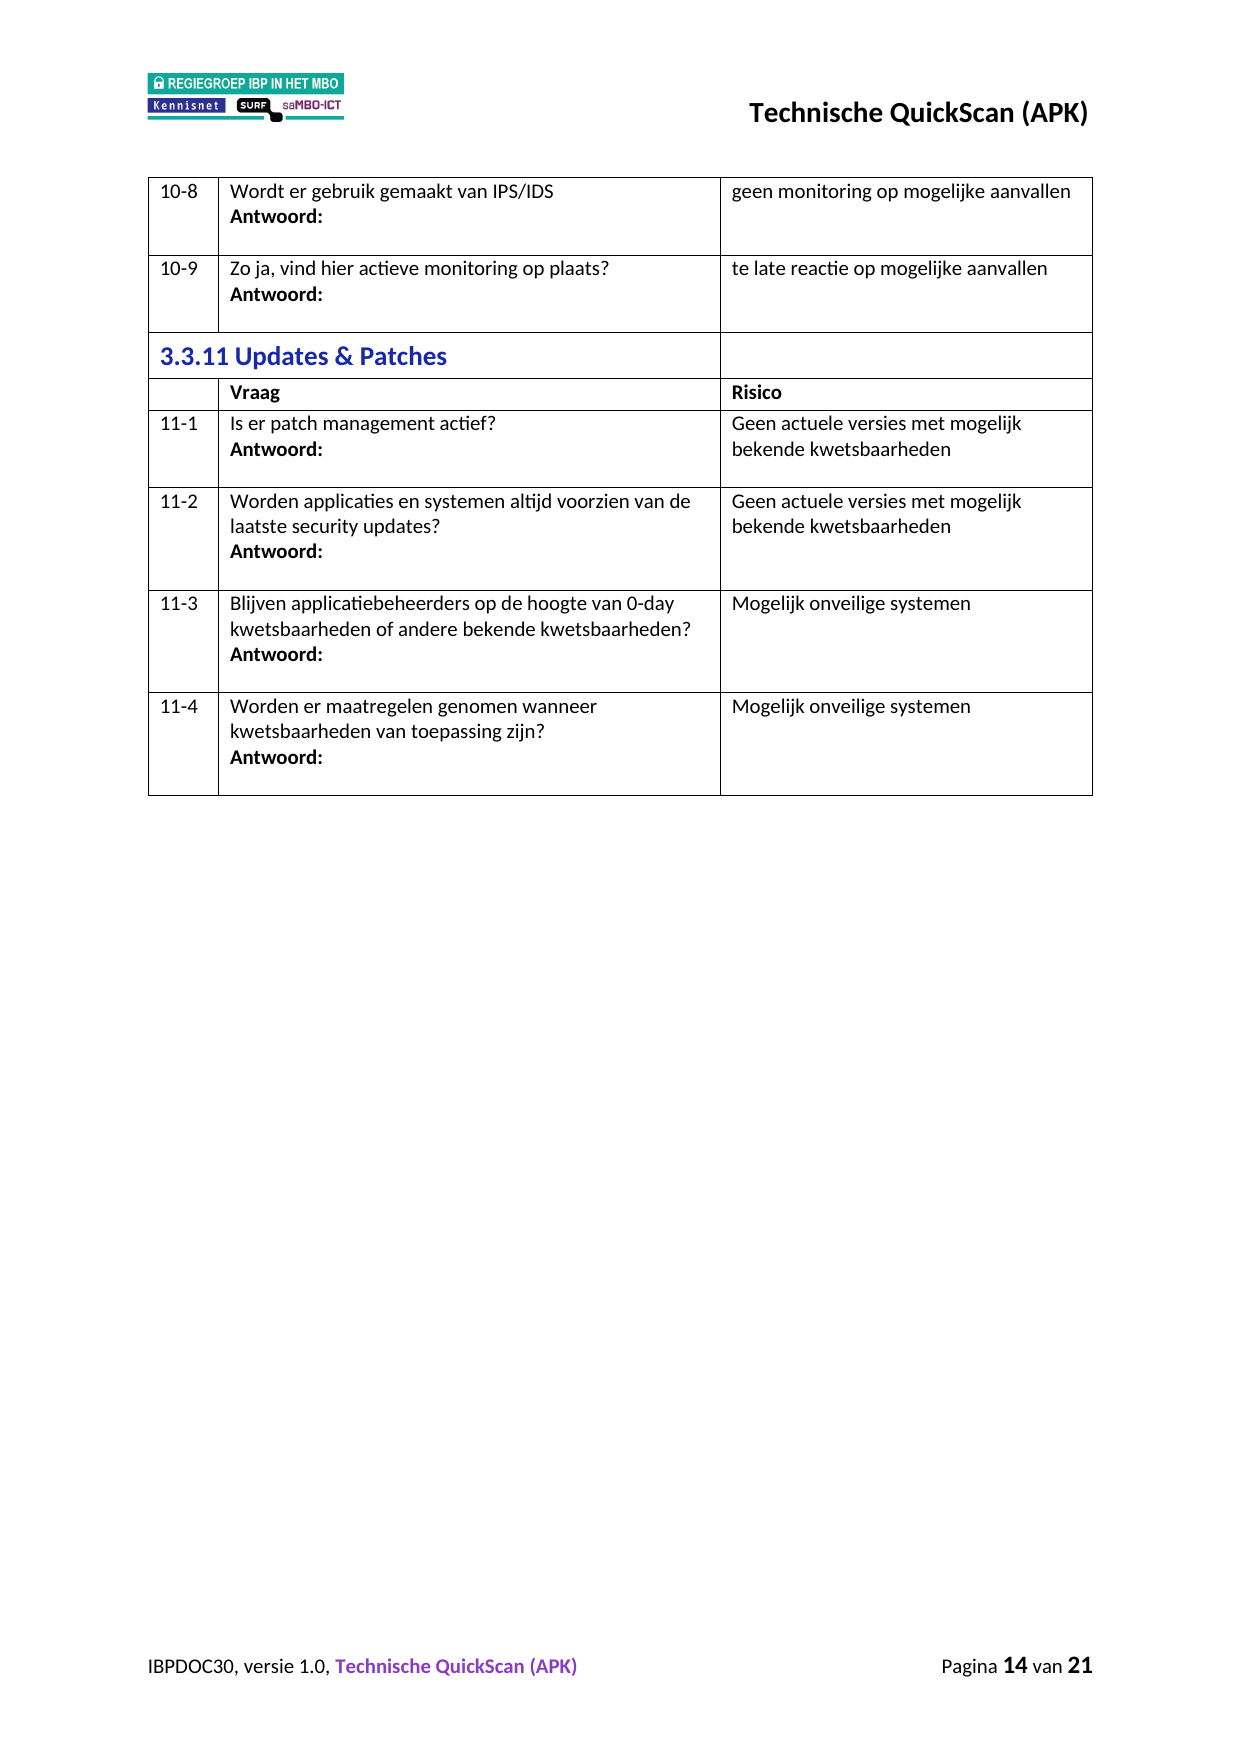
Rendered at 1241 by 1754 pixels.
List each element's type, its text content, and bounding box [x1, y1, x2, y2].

table_cell Mogelijk onveilige systemen [721, 591, 1092, 692]
table_cell Worden er maatregelen genomen wanneer kwetsbaarheden van toepassing zijn? Antwoord: [219, 693, 720, 795]
table_cell 10-8 [149, 178, 218, 254]
table_cell Mogelijk onveilige systemen [721, 693, 1092, 795]
table_cell 11-2 [149, 488, 218, 589]
table_cell Risico [721, 379, 1092, 409]
table_cell Geen actuele versies met mogelijk bekende kwetsbaarheden [721, 488, 1092, 589]
picture [147, 73, 344, 123]
table_cell 11-3 [149, 591, 218, 692]
table_cell Updates & Patches [149, 333, 720, 378]
table_cell Is er patch management actief? Antwoord: [219, 411, 720, 487]
table_cell geen monitoring op mogelijke aanvallen [721, 178, 1092, 254]
table_cell 11-4 [149, 693, 218, 795]
table_cell te late reactie op mogelijke aanvallen [721, 256, 1092, 332]
table_cell 11-1 [149, 411, 218, 487]
table_cell Blijven applicatiebeheerders op de hoogte van 0-day kwetsbaarheden of andere bekende kwetsbaarheden? Antwoord: [219, 591, 720, 692]
table_cell Zo ja, vind hier actieve monitoring op plaats? Antwoord: [219, 256, 720, 332]
table_cell Worden applicaties en systemen altijd voorzien van de laatste security updates? Antwoord: [219, 488, 720, 589]
table_cell [149, 379, 218, 409]
table_cell Geen actuele versies met mogelijk bekende kwetsbaarheden [721, 411, 1092, 487]
table_cell [721, 333, 1092, 378]
table_cell Vraag [219, 379, 720, 409]
table_cell 10-9 [149, 256, 218, 332]
table_cell Wordt er gebruik gemaakt van IPS/IDS Antwoord: [219, 178, 720, 254]
